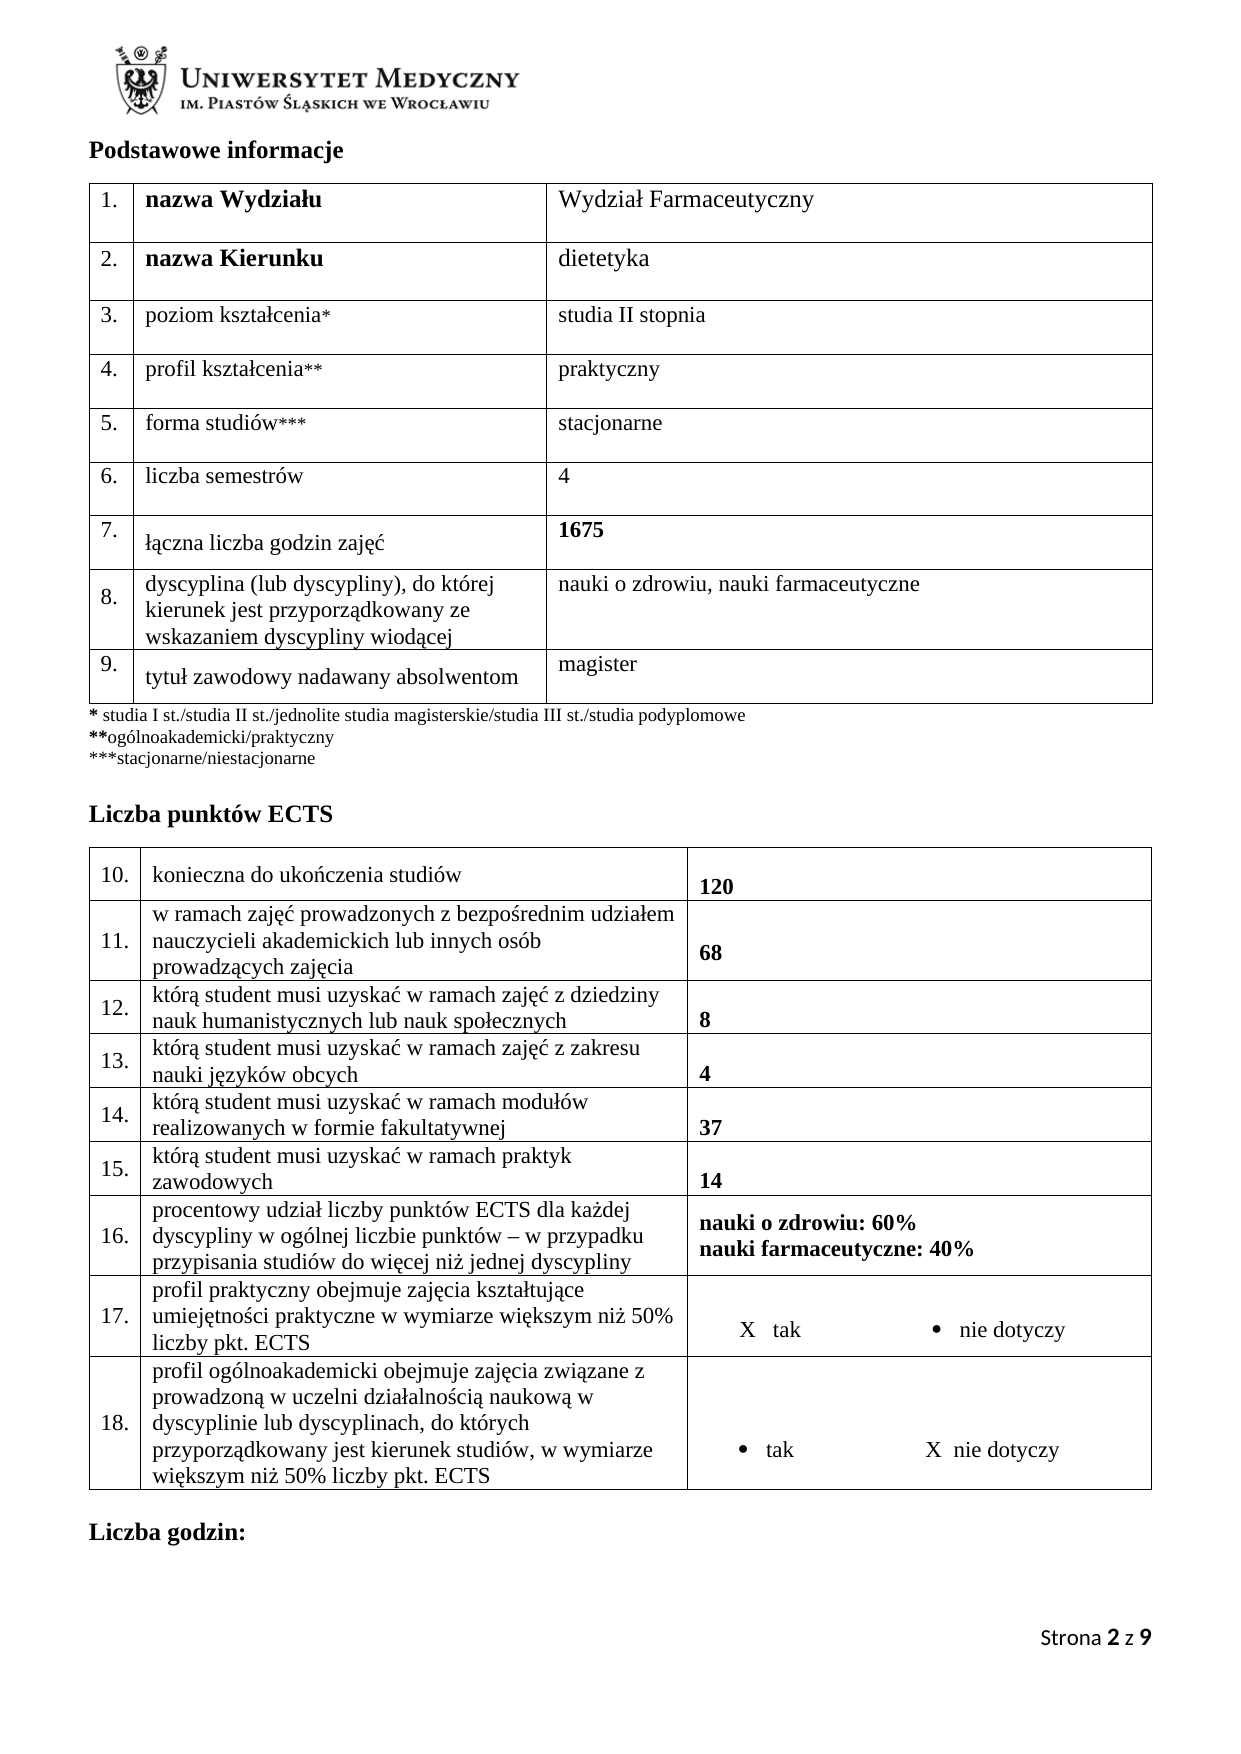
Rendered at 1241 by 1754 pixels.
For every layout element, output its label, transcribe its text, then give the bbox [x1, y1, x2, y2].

table_cell 16. [90, 1196, 140, 1275]
table_cell stacjonarne [547, 409, 1152, 462]
text Liczba godzin: [89, 1517, 1152, 1546]
table_cell dietetyka [547, 243, 1152, 300]
table_cell magister [547, 650, 1152, 703]
table_cell łączna liczba godzin zajęć [134, 516, 546, 569]
table_cell profil kształcenia** [134, 355, 546, 408]
table_cell 37 [688, 1088, 1151, 1141]
table_cell w ramach zajęć prowadzonych z bezpośrednim udziałem nauczycieli akademickich lub innych osób prowadzących zajęcia [141, 901, 687, 979]
table_cell 15. [90, 1142, 140, 1194]
table_cell 17. [90, 1276, 140, 1356]
table_cell którą student musi uzyskać w ramach praktyk zawodowych [141, 1142, 687, 1194]
table_header [90, 184, 133, 242]
table_header nazwa Wydziału [134, 184, 546, 242]
table_cell nazwa Kierunku [134, 243, 546, 300]
table_cell liczba semestrów [134, 463, 546, 515]
table_cell nauki o zdrowiu, nauki farmaceutyczne [547, 570, 1152, 649]
table_cell nauki o zdrowiu: 60% nauki farmaceutyczne: 40% [688, 1196, 1151, 1275]
table_cell [90, 516, 133, 569]
table_header konieczna do ukończenia studiów [141, 848, 687, 899]
table_cell profil ogólnoakademicki obejmuje zajęcia związane z prowadzoną w uczelni działalnością naukową w dyscyplinie lub dyscyplinach, do których przyporządkowany jest kierunek studiów, w wymiarze większym niż 50% liczby pkt. ECTS [141, 1357, 687, 1488]
table_cell [90, 243, 133, 300]
table_cell 14. [90, 1088, 140, 1141]
table_cell 4 [547, 463, 1152, 515]
table_cell dyscyplina (lub dyscypliny), do której kierunek jest przyporządkowany ze wskazaniem dyscypliny wiodącej [134, 570, 546, 649]
table_cell studia II stopnia [547, 301, 1152, 354]
table_cell 18. [90, 1357, 140, 1488]
table_cell [90, 301, 133, 354]
table_cell 13. [90, 1034, 140, 1087]
table_cell 11. [90, 901, 140, 979]
table_header 10. [90, 848, 140, 899]
table_cell procentowy udział liczby punktów ECTS dla każdej dyscypliny w ogólnej liczbie punktów – w przypadku przypisania studiów do więcej niż jednej dyscypliny [141, 1196, 687, 1275]
table_cell X tak nie dotyczy [688, 1276, 1151, 1356]
text Podstawowe informacje [89, 135, 1152, 164]
table_cell [90, 463, 133, 515]
table_cell którą student musi uzyskać w ramach zajęć z zakresu nauki języków obcych [141, 1034, 687, 1087]
table_cell poziom kształcenia* [134, 301, 546, 354]
text **ogólnoakademicki/praktyczny [89, 726, 1152, 747]
table_cell [90, 409, 133, 462]
table_cell [90, 650, 133, 703]
picture [87, 18, 546, 142]
table_cell 12. [90, 981, 140, 1033]
table_cell profil praktyczny obejmuje zajęcia kształtujące umiejętności praktyczne w wymiarze większym niż 50% liczby pkt. ECTS [141, 1276, 687, 1356]
table_cell tytuł zawodowy nadawany absolwentom [134, 650, 546, 703]
table_cell 1675 [547, 516, 1152, 569]
table_cell praktyczny [547, 355, 1152, 408]
table_cell którą student musi uzyskać w ramach zajęć z dziedziny nauk humanistycznych lub nauk społecznych [141, 981, 687, 1033]
table_cell 14 [688, 1142, 1151, 1194]
table_header Wydział Farmaceutyczny [547, 184, 1152, 242]
table_cell forma studiów*** [134, 409, 546, 462]
table_cell 4 [688, 1034, 1151, 1087]
table_cell którą student musi uzyskać w ramach modułów realizowanych w formie fakultatywnej [141, 1088, 687, 1141]
table_cell [90, 355, 133, 408]
table_header 120 [688, 848, 1151, 899]
table_cell [90, 570, 133, 649]
table_cell tak X nie dotyczy [688, 1357, 1151, 1488]
table_cell 8 [688, 981, 1151, 1033]
text * studia I st./studia II st./jednolite studia magisterskie/studia III st./studia podyplomowe [89, 704, 1152, 726]
text ***stacjonarne/niestacjonarne [89, 747, 1152, 769]
table_cell 68 [688, 901, 1151, 979]
text Liczba punktów ECTS [89, 799, 1152, 828]
